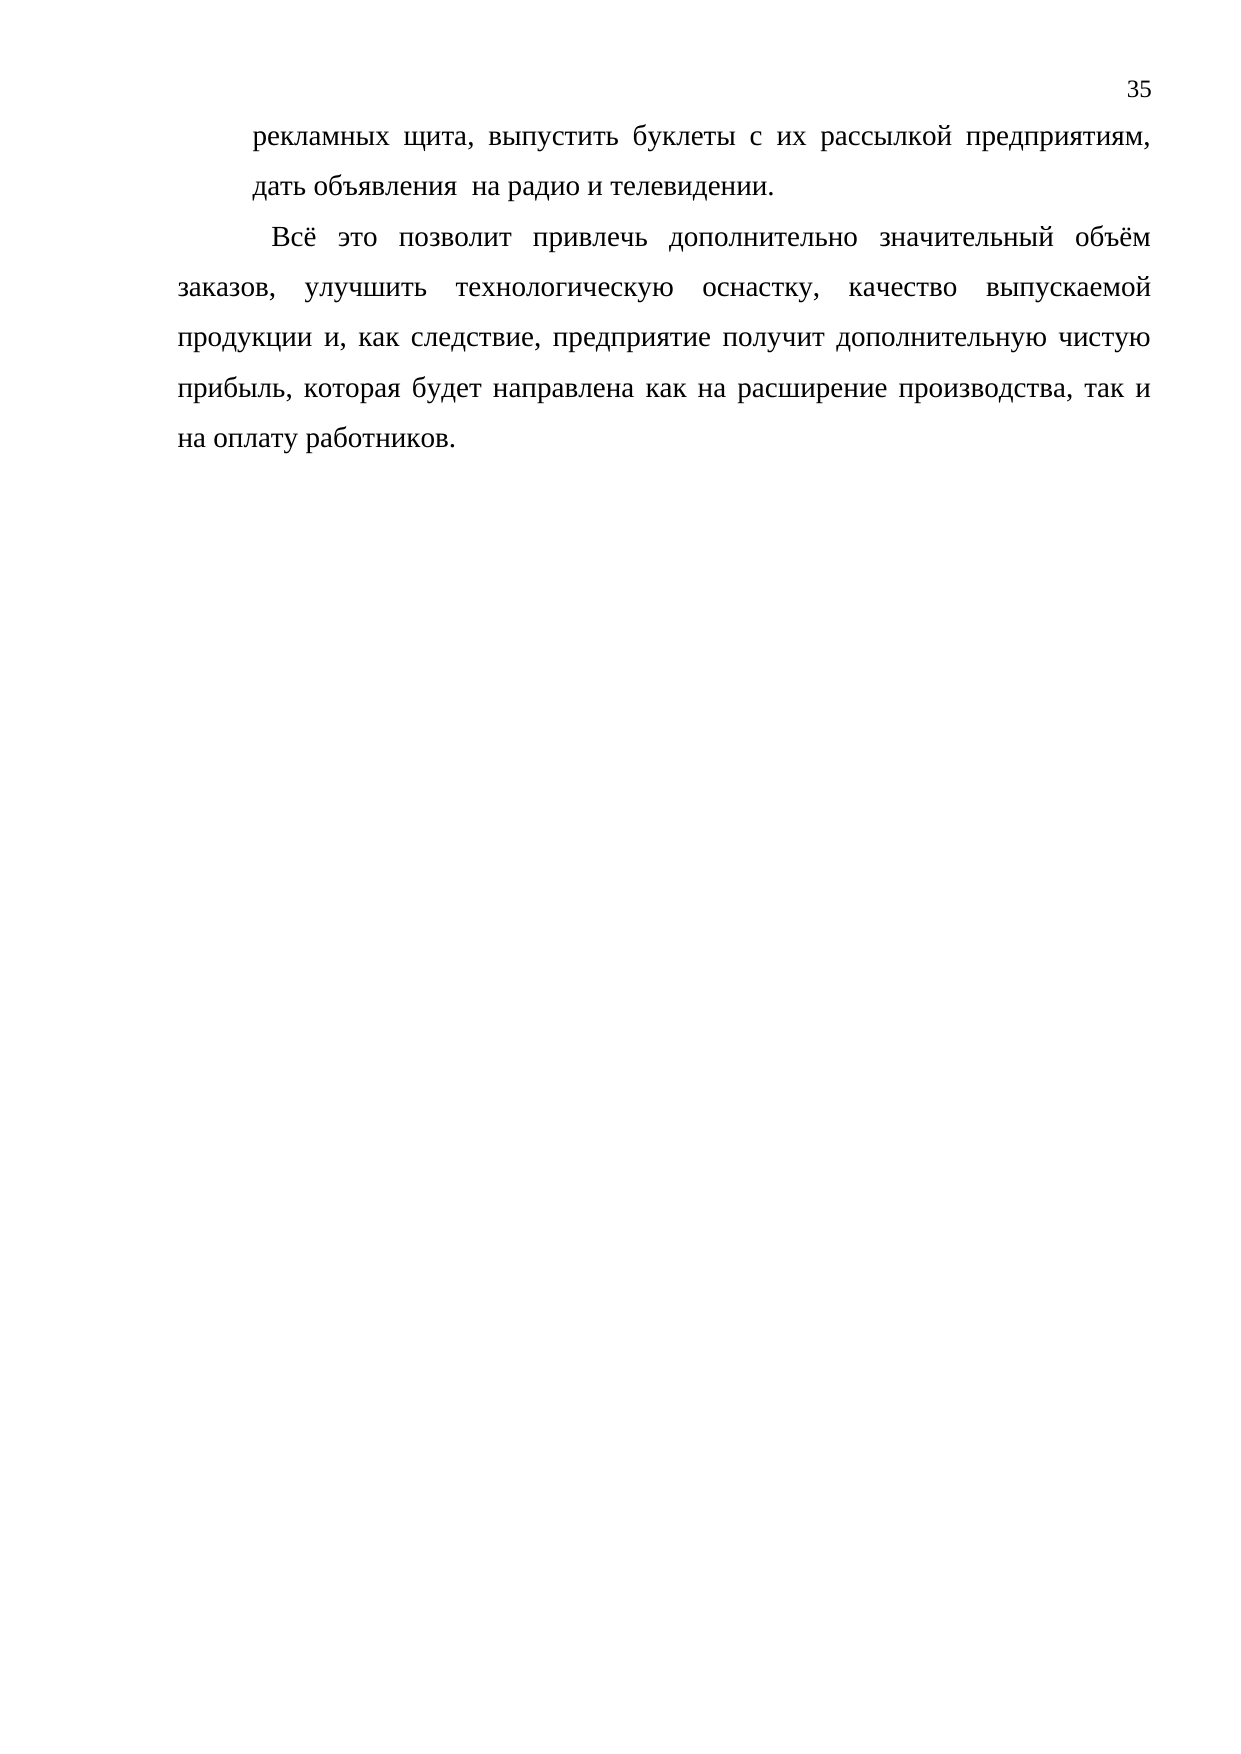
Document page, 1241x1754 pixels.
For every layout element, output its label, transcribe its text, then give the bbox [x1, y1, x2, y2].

text Всё это позволит привлечь дополнительно значительный объём заказов, улучшить технологическую оснастку, качество выпускаемой продукции и, как следствие, предприятие получит дополнительную чистую прибыль, которая будет направлена как на расширение производства, так и на оплату работников. [177, 219, 1152, 453]
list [215, 118, 1152, 202]
